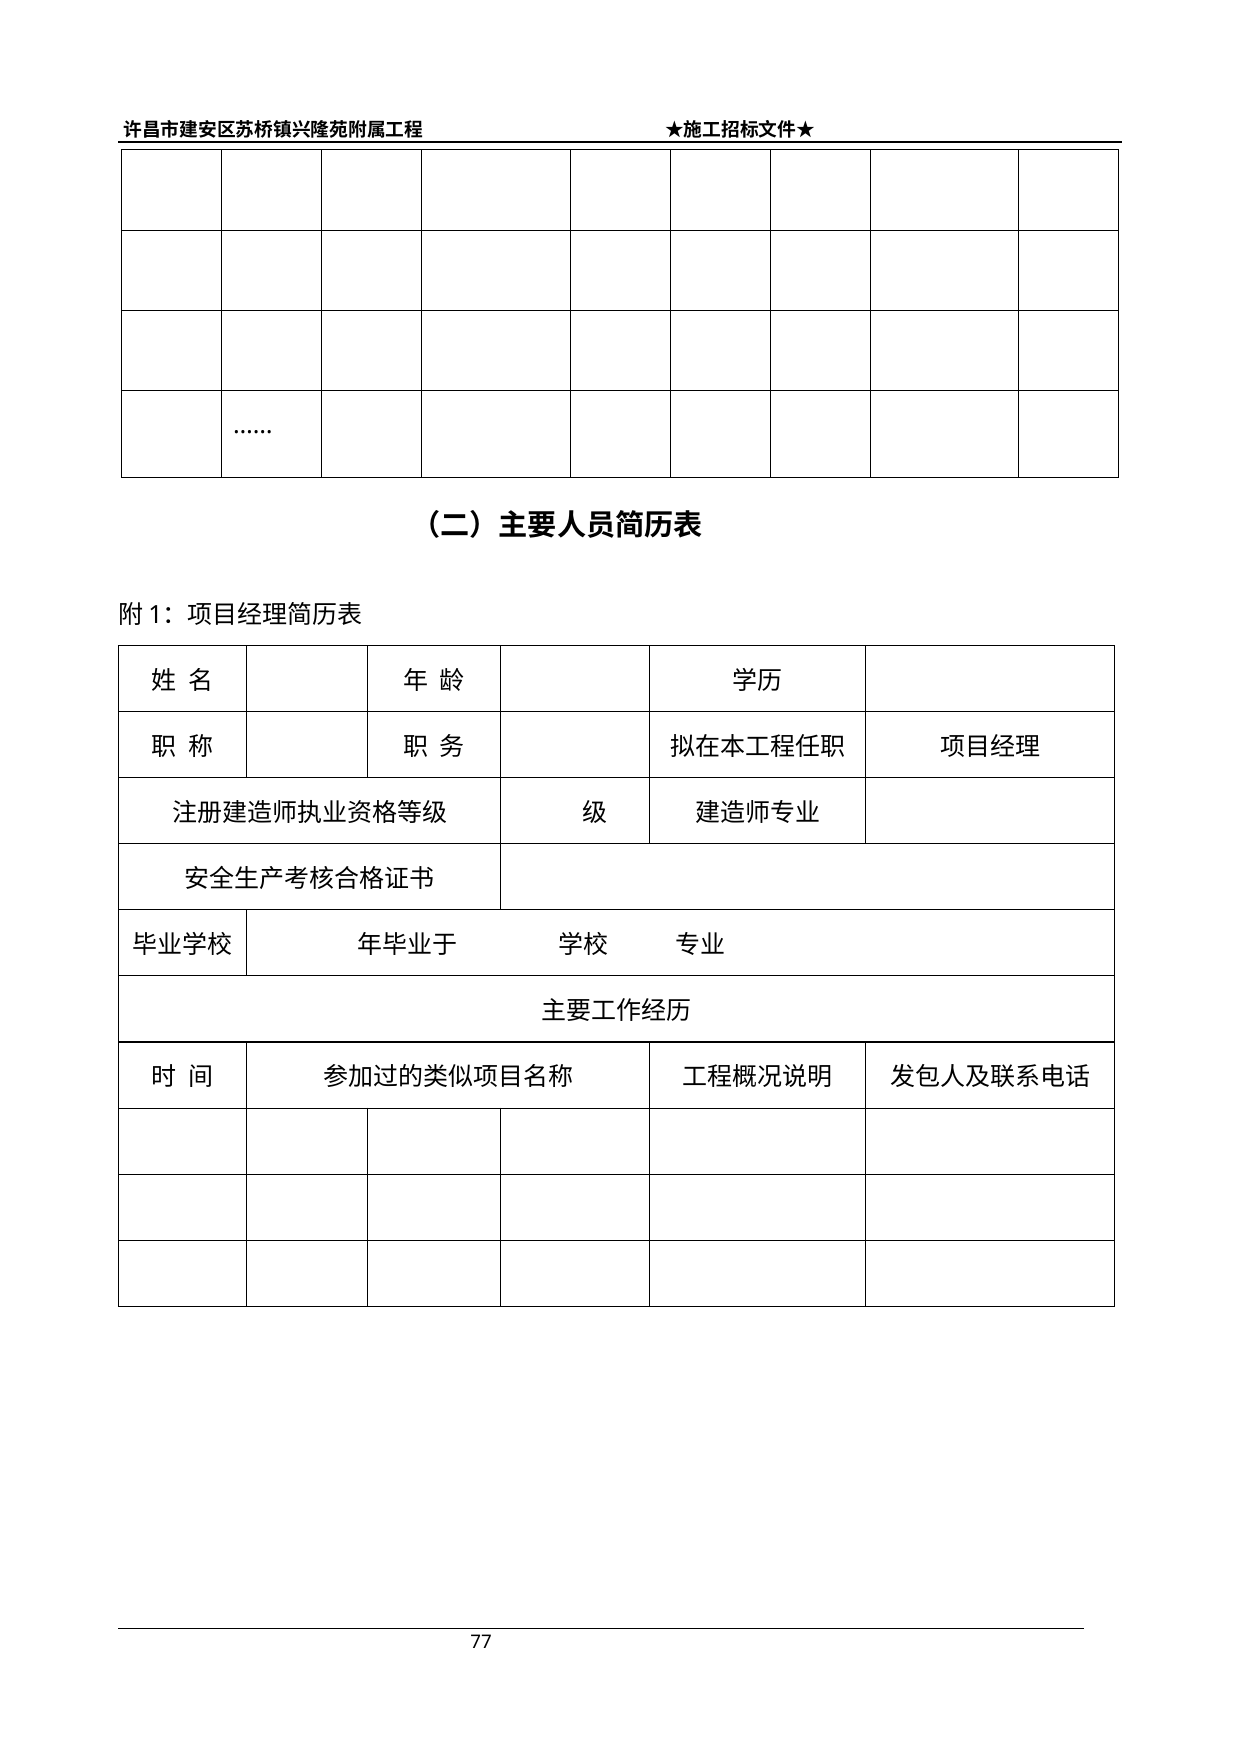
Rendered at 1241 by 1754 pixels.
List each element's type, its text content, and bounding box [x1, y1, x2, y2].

table_cell [1019, 231, 1118, 310]
table_cell [571, 391, 670, 477]
table_cell [119, 1109, 246, 1173]
table_cell 注册建造师执业资格等级 [119, 778, 500, 843]
table_header 年 龄 [368, 646, 500, 711]
table_cell [422, 150, 570, 229]
table_cell [501, 1175, 649, 1239]
table_cell [571, 150, 670, 229]
table_cell [571, 311, 670, 390]
table_header 姓 名 [119, 646, 246, 711]
table_cell [671, 311, 770, 390]
table_cell [247, 1241, 367, 1306]
table_cell [247, 1175, 367, 1239]
table_cell [222, 311, 321, 390]
table_cell [501, 844, 1114, 909]
table_cell 级 [501, 778, 649, 843]
table_cell [1019, 311, 1118, 390]
table_cell [650, 1241, 865, 1306]
table_cell 项目经理 [866, 712, 1114, 777]
text 附1：项目经理简历表 [118, 580, 1122, 645]
table_cell [122, 391, 221, 477]
table_cell [247, 1109, 367, 1173]
table_cell 职 称 [119, 712, 246, 777]
table_cell [119, 1241, 246, 1306]
table_cell [122, 231, 221, 310]
table_cell [671, 150, 770, 229]
table_cell [871, 311, 1018, 390]
table_cell [501, 1109, 649, 1173]
table_cell [501, 712, 649, 777]
table_cell 发包人及联系电话 [866, 1043, 1114, 1107]
table_cell 拟在本工程任职 [650, 712, 865, 777]
table_cell [368, 1109, 500, 1173]
table_cell [771, 311, 870, 390]
table_cell [671, 391, 770, 477]
table_cell [866, 1109, 1114, 1173]
table_cell [871, 391, 1018, 477]
table_cell [771, 231, 870, 310]
table_cell [222, 150, 321, 229]
table_cell [222, 231, 321, 310]
table_cell [501, 1241, 649, 1306]
table_cell [671, 231, 770, 310]
table_cell [368, 1241, 500, 1306]
table_cell [322, 231, 421, 310]
table_cell [322, 391, 421, 477]
table_cell [866, 1175, 1114, 1239]
table_cell [122, 150, 221, 229]
table_cell [1019, 150, 1118, 229]
table_cell [422, 311, 570, 390]
table_cell [322, 150, 421, 229]
table_cell …… [222, 391, 321, 477]
table_cell [247, 712, 367, 777]
table_cell [771, 150, 870, 229]
table_cell [650, 1109, 865, 1173]
table_cell [1019, 391, 1118, 477]
table_header [501, 646, 649, 711]
table_cell 主要工作经历 [119, 976, 1114, 1041]
table_cell 时 间 [119, 1043, 246, 1107]
table_cell [866, 1241, 1114, 1306]
table_header 学历 [650, 646, 865, 711]
text （二）主要人员简历表 [118, 490, 1122, 555]
table_cell [771, 391, 870, 477]
table_cell [122, 311, 221, 390]
table_cell [368, 1175, 500, 1239]
table_cell 工程概况说明 [650, 1043, 865, 1107]
table_cell 职 务 [368, 712, 500, 777]
table_cell [871, 231, 1018, 310]
table_cell [571, 231, 670, 310]
table_cell 年毕业于 学校 专业 [247, 910, 1114, 975]
table_cell [422, 231, 570, 310]
table_cell 建造师专业 [650, 778, 865, 843]
table_cell [322, 311, 421, 390]
table_cell [119, 1175, 246, 1239]
table_header [866, 646, 1114, 711]
table_cell [866, 778, 1114, 843]
table_cell [871, 150, 1018, 229]
table_cell 安全生产考核合格证书 [119, 844, 500, 909]
table_cell 毕业学校 [119, 910, 246, 975]
table_cell [650, 1175, 865, 1239]
table_cell [422, 391, 570, 477]
table_cell 参加过的类似项目名称 [247, 1043, 649, 1107]
table_header [247, 646, 367, 711]
